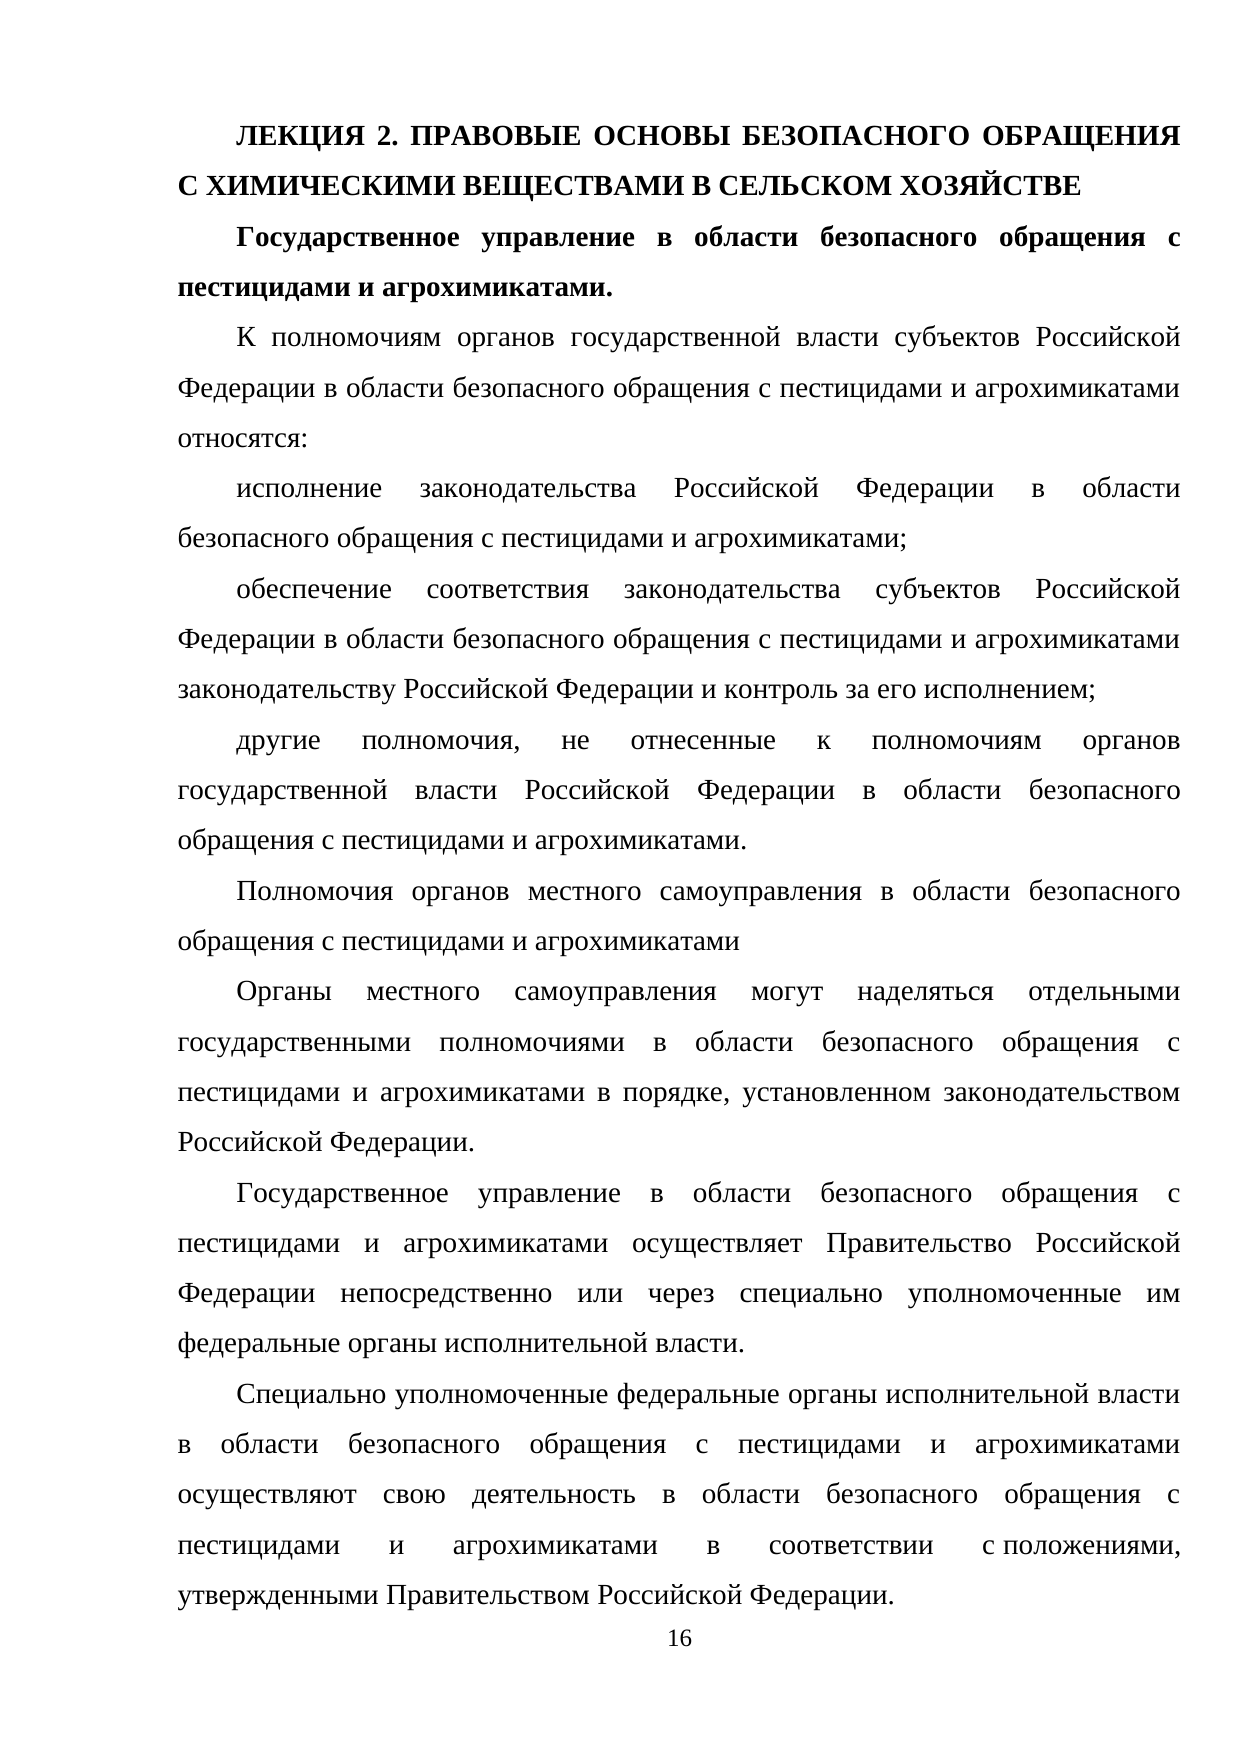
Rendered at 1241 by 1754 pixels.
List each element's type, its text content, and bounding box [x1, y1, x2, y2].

text Государственное управление в области безопасного обращения с пестицидами и агрохимикатами осуществляет Правительство Российской Федерации непосредственно или через специально уполномоченные им федеральные органы исполнительной власти. [177, 1175, 1181, 1359]
text исполнение законодательства Российской Федерации в области безопасного обращения с пестицидами и агрохимикатами; [177, 470, 1181, 554]
text Органы местного самоуправления могут наделяться отдельными государственными полномочиями в области безопасного обращения с пестицидами и агрохимикатами в порядке, установленном законодательством Российской Федерации. [177, 973, 1181, 1158]
text другие полномочия, не отнесенные к полномочиям органов государственной власти Российской Федерации в области безопасного обращения с пестицидами и агрохимикатами. [177, 722, 1181, 856]
text Лекция 2. ПравовЫЕ основы безопасного обращения с химическими веществами в сельском хозяйстве [177, 118, 1181, 202]
text Специально уполномоченные федеральные органы исполнительной власти в области безопасного обращения с пестицидами и агрохимикатами осуществляют свою деятельность в области безопасного обращения с пестицидами и агрохимикатами в соответствии с положениями, утвержденными Правительством Российской Федерации. [177, 1376, 1181, 1611]
text К полномочиям органов государственной власти субъектов Российской Федерации в области безопасного обращения с пестицидами и агрохимикатами относятся: [177, 319, 1181, 453]
text Полномочия органов местного самоуправления в области безопасного обращения с пестицидами и агрохимикатами [177, 873, 1181, 957]
list Государственное управление в области безопасного обращения с пестицидами и агрохимикатами. [177, 219, 1181, 303]
text обеспечение соответствия законодательства субъектов Российской Федерации в области безопасного обращения с пестицидами и агрохимикатами законодательству Российской Федерации и контроль за его исполнением; [177, 571, 1181, 705]
